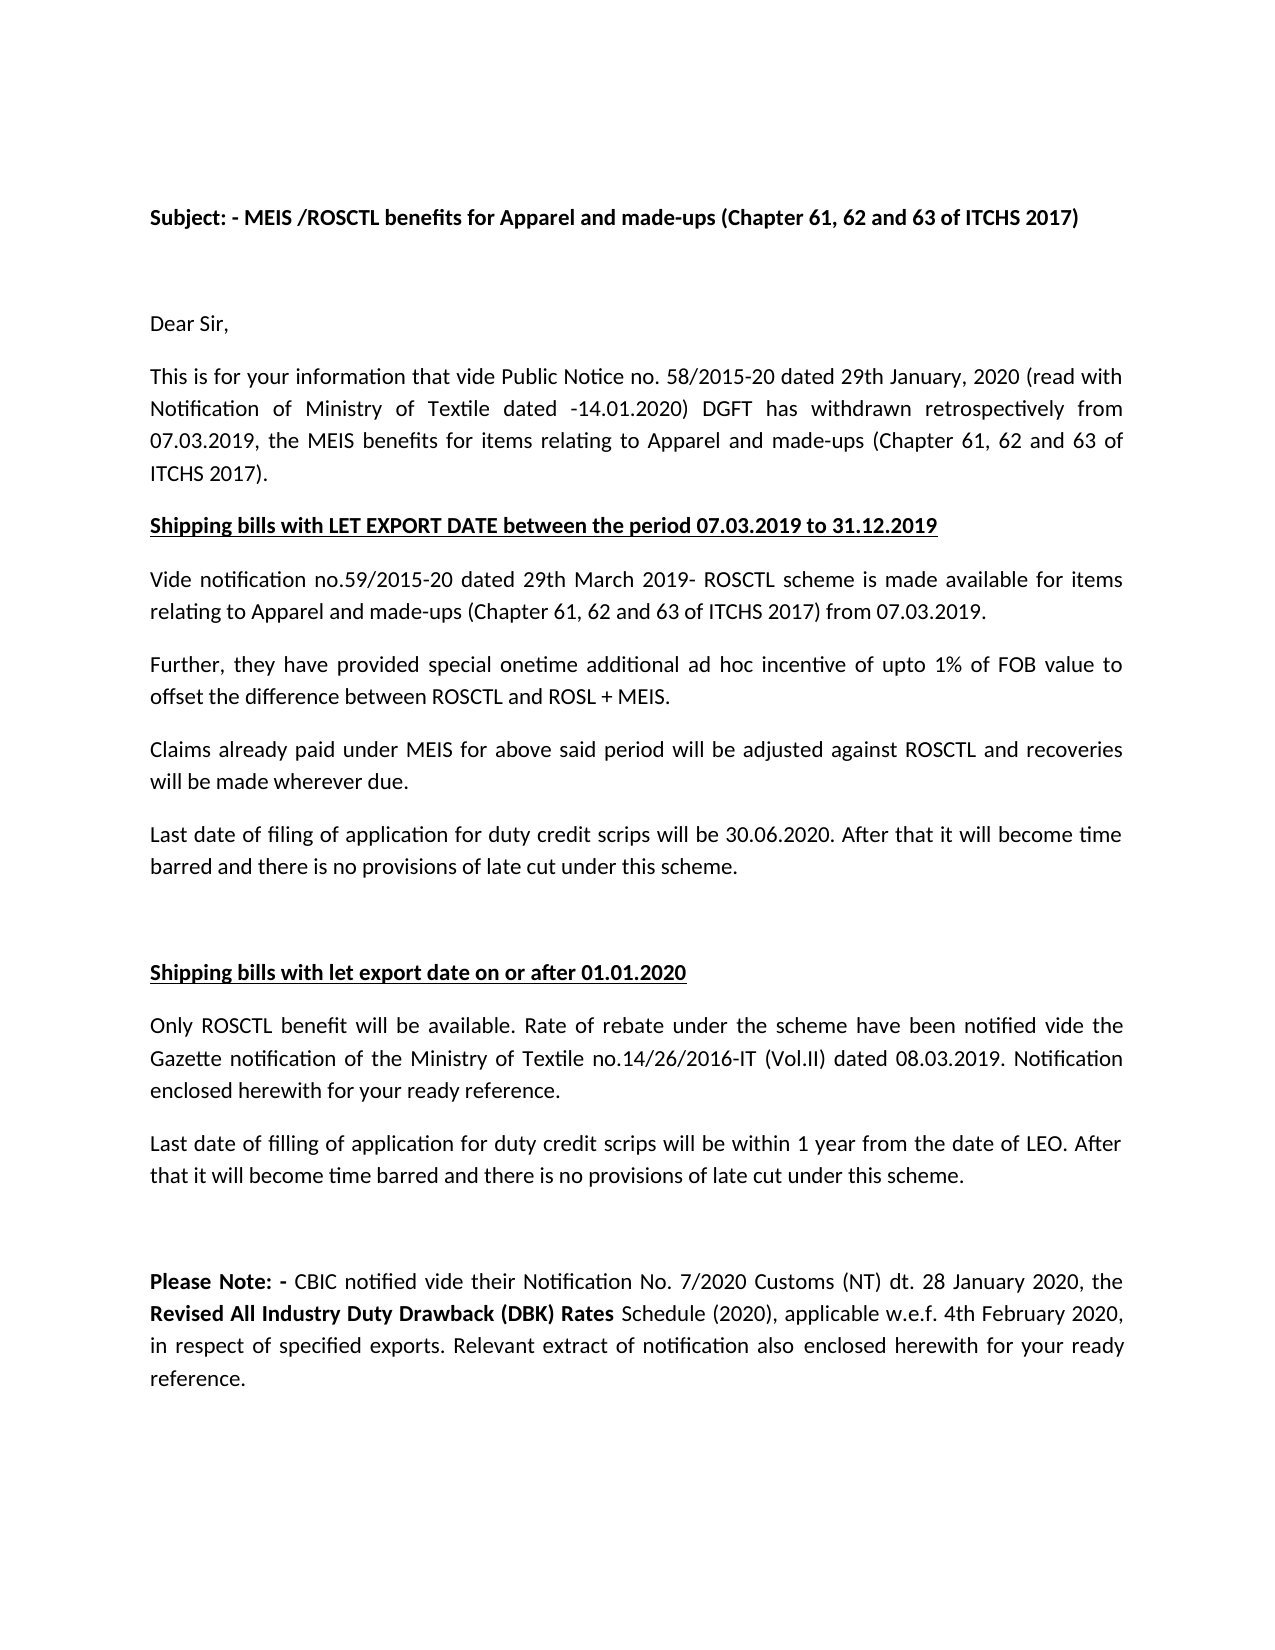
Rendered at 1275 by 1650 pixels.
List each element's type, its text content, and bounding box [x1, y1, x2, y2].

text Please Note: - CBIC notified vide their Notification No. 7/2020 Customs (NT) dt. 28 January 2020, the Revised All Industry Duty Drawback (DBK) Rates Schedule (2020), applicable w.e.f. 4th February 2020, in respect of specified exports. Relevant extract of notification also enclosed herewith for your ready reference. [150, 1267, 1125, 1299]
text Last date of filling of application for duty credit scrips will be within 1 year from the date of LEO. After that it will become time barred and there is no provisions of late cut under this scheme. [150, 1129, 1125, 1189]
text Last date of filing of application for duty credit scrips will be 30.06.2020. After that it will become time barred and there is no provisions of late cut under this scheme. [150, 820, 1125, 881]
text Shipping bills with LET EXPORT DATE between the period 07.03.2019 to 31.12.2019 [150, 512, 1125, 540]
text Only ROSCTL benefit will be available. Rate of rebate under the scheme have been notified vide the Gazette notification of the Ministry of Textile no.14/26/2016-IT (Vol.II) dated 08.03.2019. Notification enclosed herewith for your ready reference. [150, 1012, 1125, 1104]
text Vide notification no.59/2015-20 dated 29th March 2019- ROSCTL scheme is made available for items relating to Apparel and made-ups (Chapter 61, 62 and 63 of ITCHS 2017) from 07.03.2019. [150, 565, 1125, 625]
text Subject: - MEIS /ROSCTL benefits for Apparel and made-ups (Chapter 61, 62 and 63 of ITCHS 2017) [150, 203, 1125, 231]
text Please Note: - CBIC notified vide their Notification No. 7/2020 Customs (NT) dt. 28 January 2020, the Revised All Industry Duty Drawback (DBK) Rates Schedule (2020), applicable w.e.f. 4th February 2020, in respect of specified exports. Relevant extract of notification also enclosed herewith for your ready reference. [150, 1327, 1125, 1392]
text Claims already paid under MEIS for above said period will be adjusted against ROSCTL and recoveries will be made wherever due. [150, 735, 1125, 795]
text This is for your information that vide Public Notice no. 58/2015-20 dated 29th January, 2020 (read with Notification of Ministry of Textile dated -14.01.2020) DGFT has withdrawn retrospectively from 07.03.2019, the MEIS benefits for items relating to Apparel and made-ups (Chapter 61, 62 and 63 of ITCHS 2017). [150, 362, 1125, 487]
text Further, they have provided special onetime additional ad hoc incentive of upto 1% of FOB value to offset the difference between ROSCTL and ROSL + MEIS. [150, 650, 1125, 710]
text Dear Sir, [150, 309, 1125, 337]
text Shipping bills with let export date on or after 01.01.2020 [150, 958, 1125, 987]
